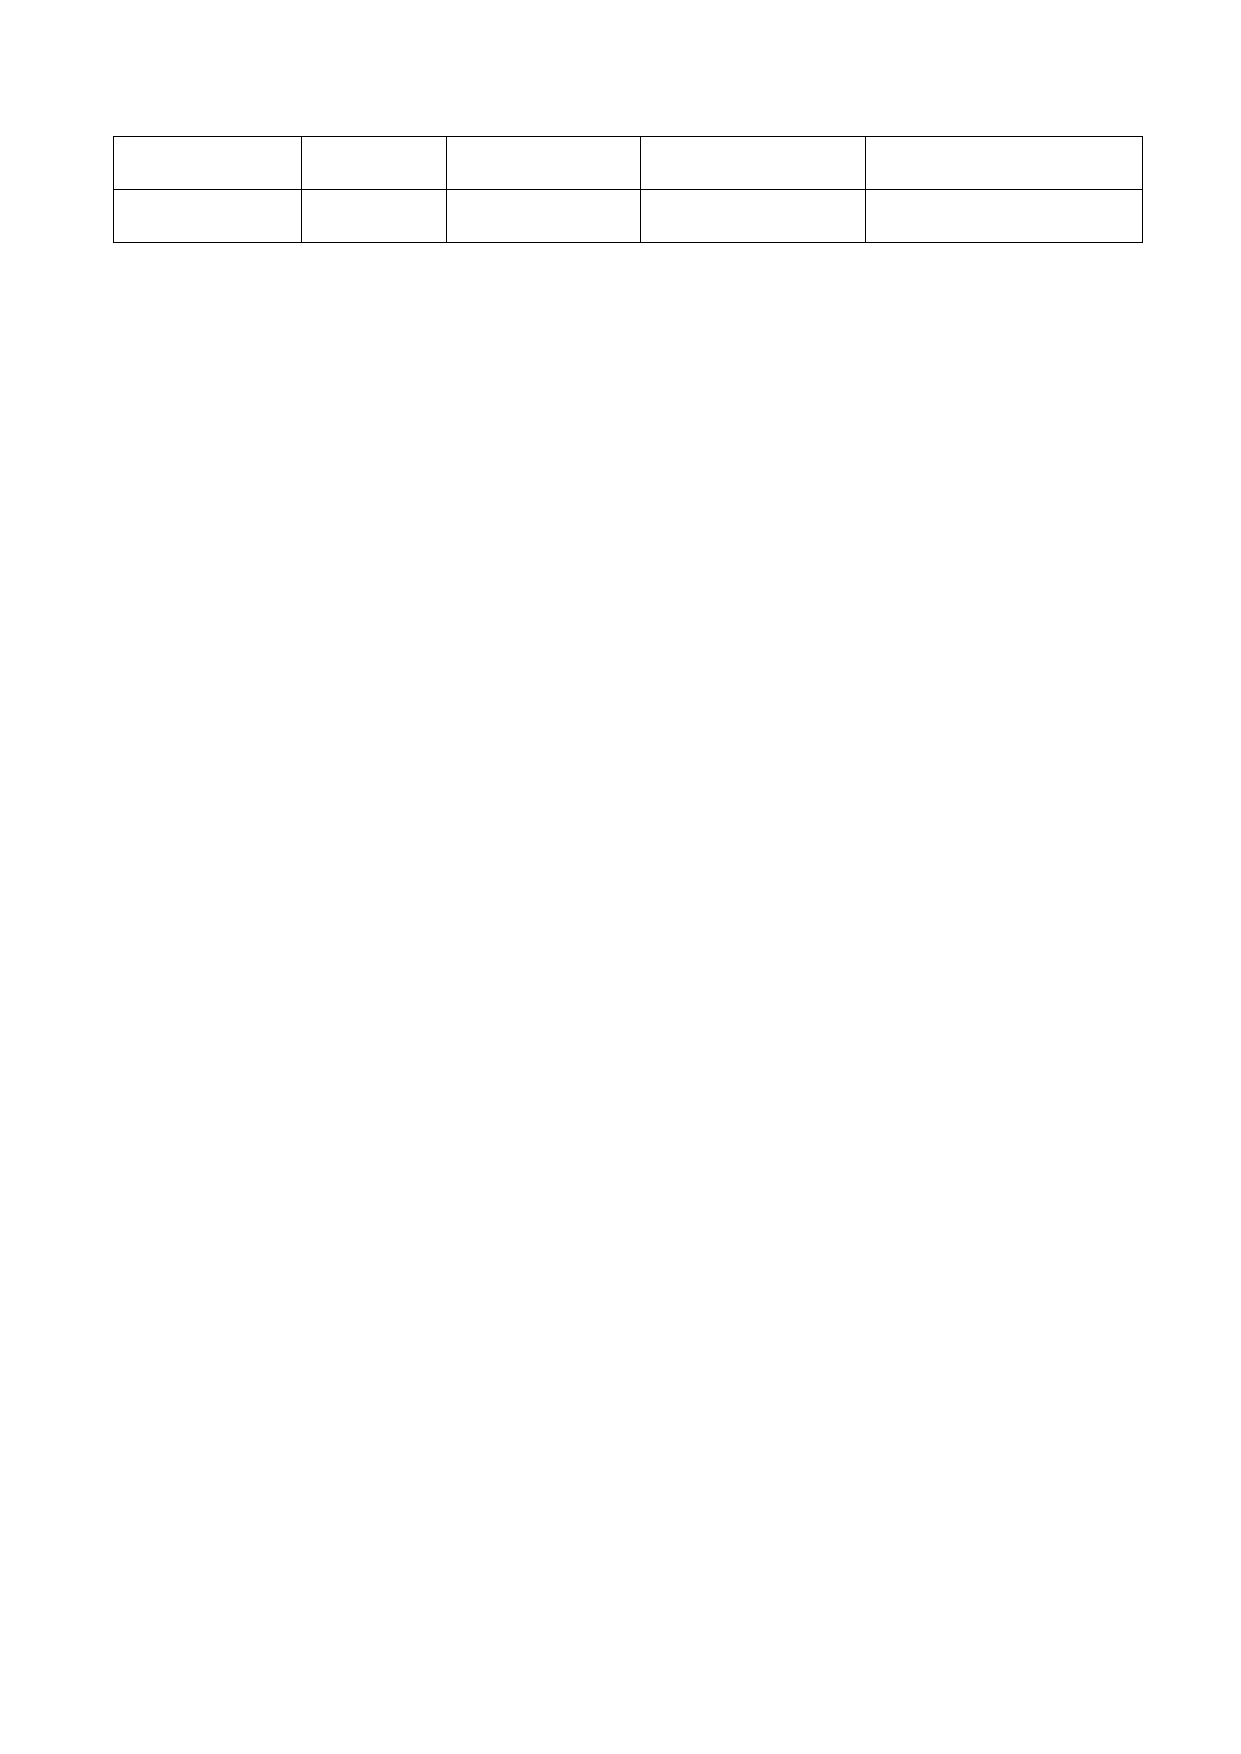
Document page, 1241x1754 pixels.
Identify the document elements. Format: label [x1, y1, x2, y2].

table_cell [447, 190, 640, 242]
table_cell [302, 137, 446, 189]
table_cell [866, 137, 1142, 189]
table_cell [866, 190, 1142, 242]
table_cell [114, 137, 301, 189]
table_cell [114, 190, 301, 242]
table_cell [447, 137, 640, 189]
table_cell [302, 190, 446, 242]
table_cell [641, 137, 865, 189]
table_cell [641, 190, 865, 242]
